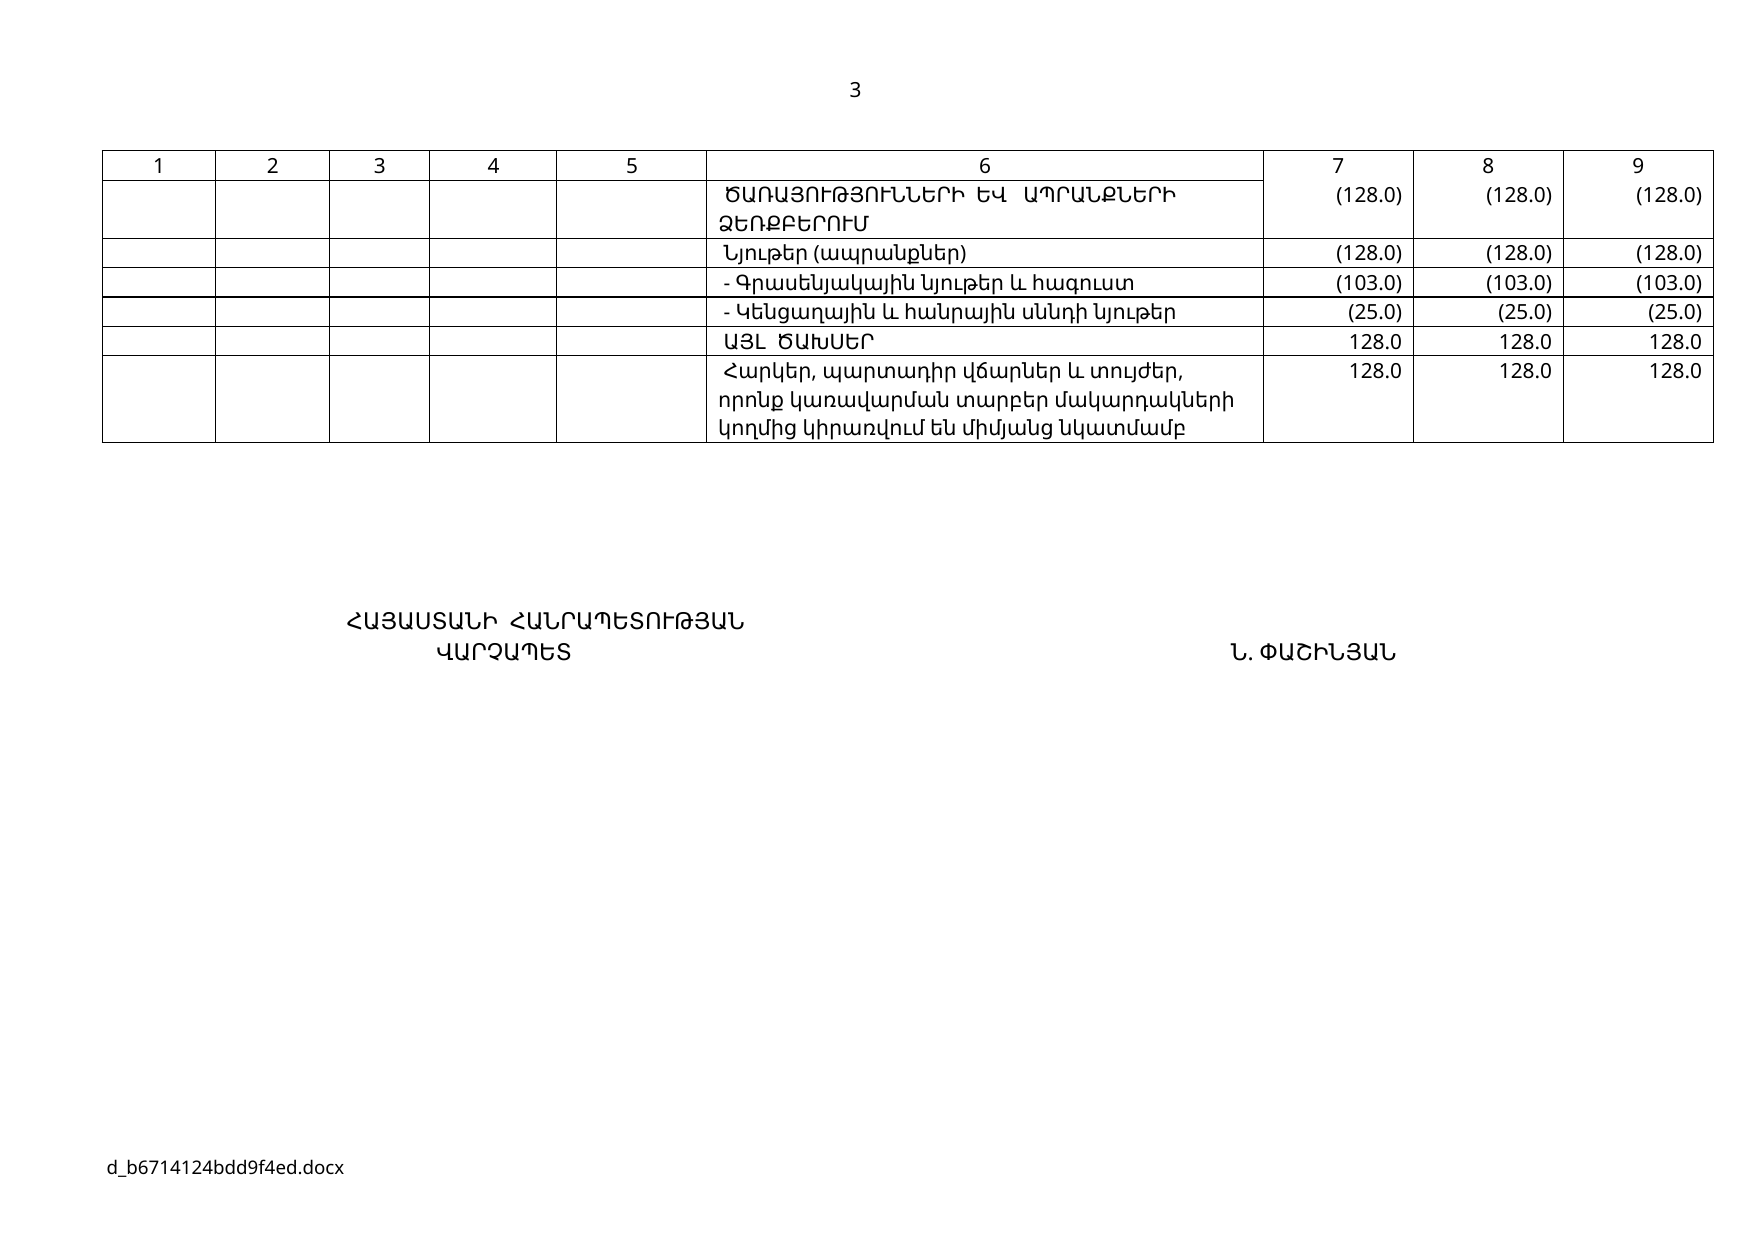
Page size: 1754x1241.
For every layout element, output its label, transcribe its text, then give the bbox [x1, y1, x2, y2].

table_cell [557, 327, 706, 355]
table_cell [216, 239, 329, 267]
table_header 8 [1414, 151, 1563, 179]
table_cell 128.0 [1564, 327, 1713, 355]
table_cell [103, 298, 215, 326]
table_cell [430, 239, 556, 267]
table_cell (128.0) [1414, 239, 1563, 267]
table_cell [430, 298, 556, 326]
table_cell (128.0) [1264, 239, 1413, 267]
table_cell 128.0 [1264, 327, 1413, 355]
table_cell [430, 327, 556, 355]
table_header 9 [1564, 151, 1713, 179]
table_cell [557, 239, 706, 267]
table_cell [557, 356, 706, 442]
table_cell [330, 327, 429, 355]
table_cell (128.0) [1564, 180, 1713, 237]
table_cell [103, 239, 215, 267]
table_cell Հարկեր, պարտադիր վճարներ և տույժեր, որոնք կառավարման տարբեր մակարդակների կողմից կիրառվում են միմյանց նկատմամբ [707, 356, 1263, 442]
table_cell [216, 298, 329, 326]
table_cell 128.0 [1414, 356, 1563, 442]
table_cell [103, 356, 215, 442]
table_cell - Կենցաղային և հանրային սննդի նյութեր [707, 298, 1263, 326]
table_cell [557, 268, 706, 296]
table_cell [216, 181, 329, 237]
table_cell [330, 298, 429, 326]
table_header 3 [330, 151, 429, 179]
table_header 6 [707, 151, 1263, 179]
table_cell Նյութեր (ապրանքներ) [707, 239, 1263, 267]
table_header 5 [557, 151, 706, 179]
table_header 7 [1264, 151, 1413, 179]
table_cell (128.0) [1564, 239, 1713, 267]
table_cell [103, 181, 215, 237]
table_cell [216, 356, 329, 442]
table_cell [430, 181, 556, 237]
table_cell (103.0) [1564, 268, 1713, 296]
table_cell ԾԱՌԱՅՈՒԹՅՈՒՆՆԵՐԻ ԵՎ ԱՊՐԱՆՔՆԵՐԻ ՁԵՌՔԲԵՐՈՒՄ [707, 181, 1263, 237]
table_cell ԱՅԼ ԾԱԽՍԵՐ [707, 327, 1263, 355]
table_cell (103.0) [1264, 268, 1413, 296]
table_cell (25.0) [1264, 298, 1413, 326]
table_cell [330, 181, 429, 237]
table_cell [430, 268, 556, 296]
table_cell (103.0) [1414, 268, 1563, 296]
table_cell (25.0) [1414, 298, 1563, 326]
table_cell [216, 268, 329, 296]
table_header 4 [430, 151, 556, 179]
table_cell 128.0 [1414, 327, 1563, 355]
table_cell [330, 356, 429, 442]
table_cell [330, 268, 429, 296]
table_cell - Գրասենյակային նյութեր և հագուստ [707, 268, 1263, 296]
table_header 2 [216, 151, 329, 179]
table_cell [557, 181, 706, 237]
table_cell [430, 356, 556, 442]
table_cell (128.0) [1414, 180, 1563, 237]
table_cell [103, 327, 215, 355]
table_cell (25.0) [1564, 298, 1713, 326]
table_cell [557, 298, 706, 326]
table_header 1 [103, 151, 215, 179]
table_cell [216, 327, 329, 355]
text ՀԱՅԱՍՏԱՆԻ ՀԱՆՐԱՊԵՏՈՒԹՅԱՆ [106, 605, 1604, 636]
table_cell [103, 268, 215, 296]
table_cell 128.0 [1264, 356, 1413, 442]
table_cell 128.0 [1564, 356, 1713, 442]
table_cell (128.0) [1264, 180, 1413, 237]
table_cell [330, 239, 429, 267]
text ՎԱՐՉԱՊԵՏ Ն. ՓԱՇԻՆՅԱՆ [106, 636, 1604, 668]
